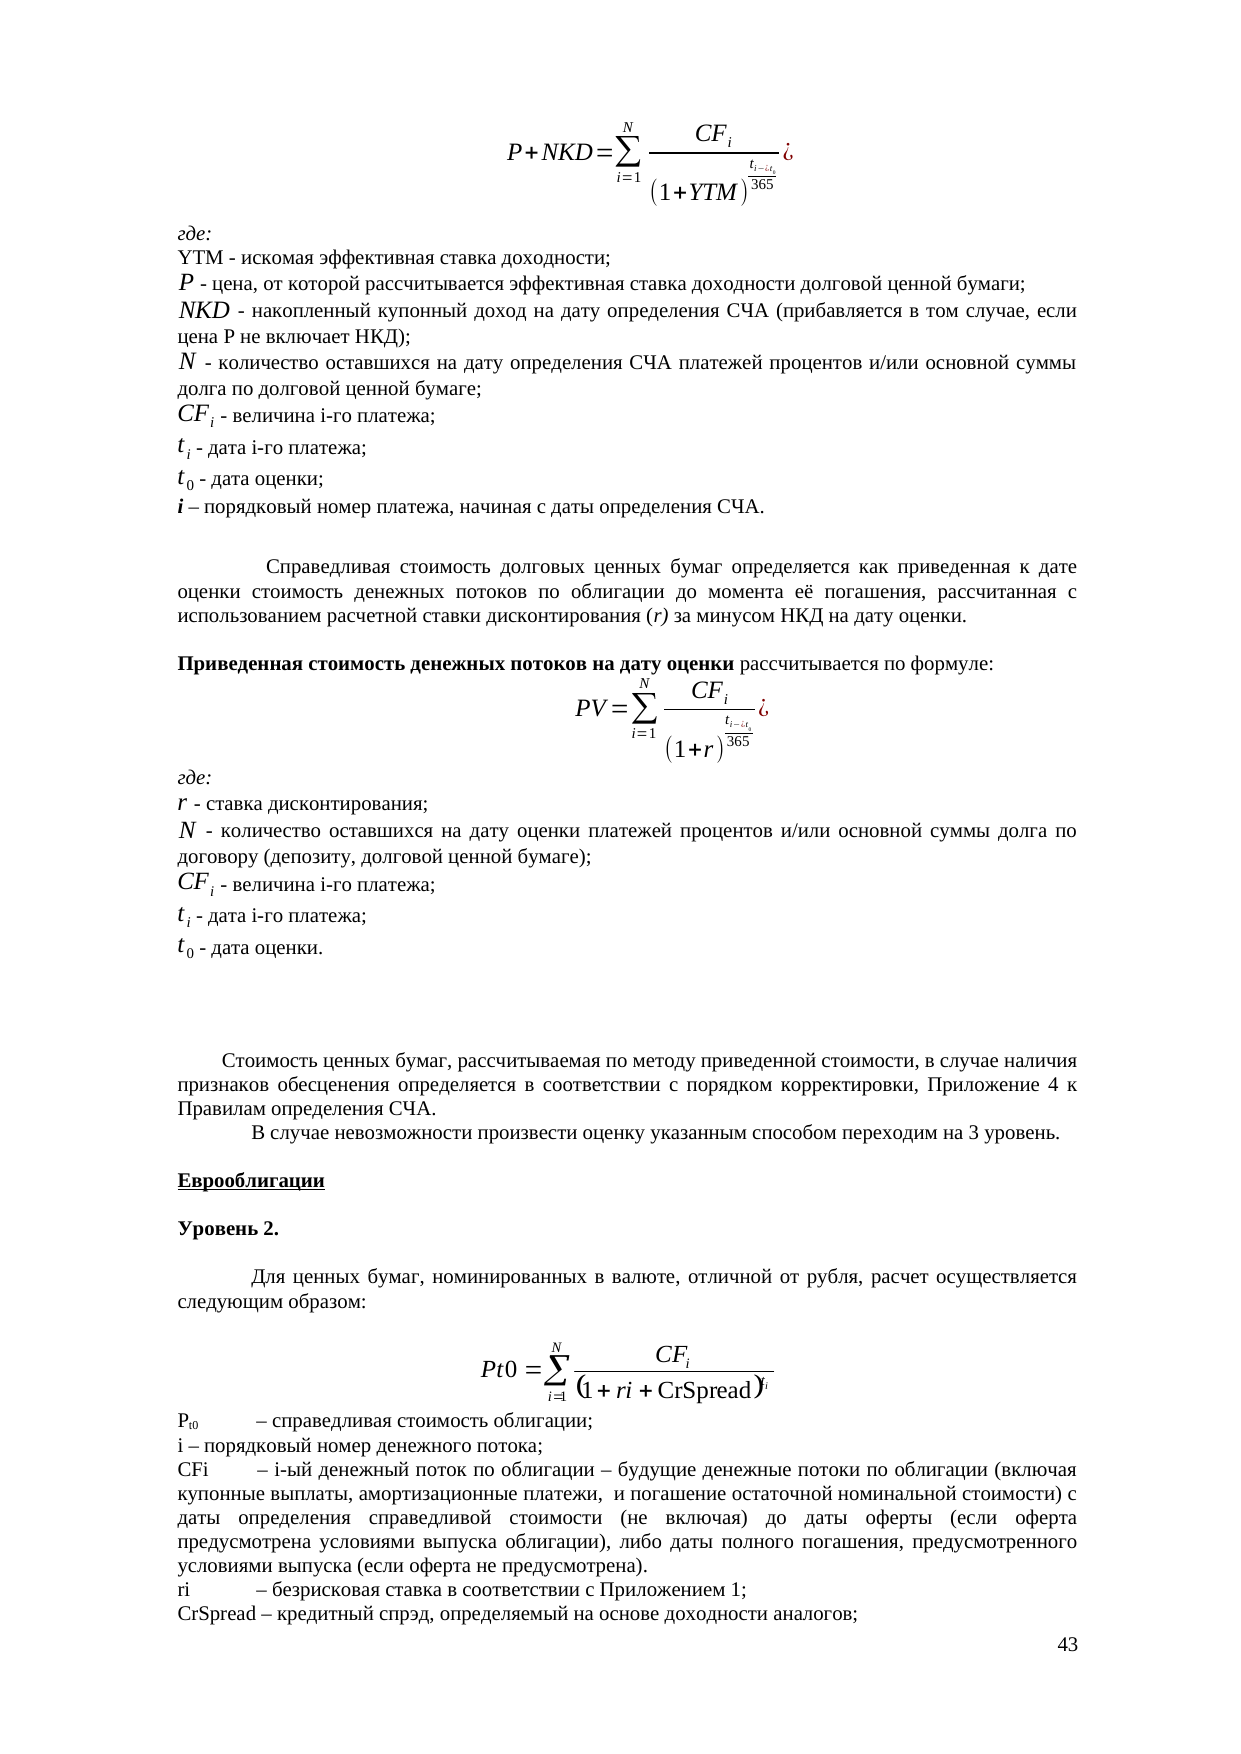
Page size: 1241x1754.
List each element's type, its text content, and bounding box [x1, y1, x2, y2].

text - дата i-го платежа; [177, 431, 1078, 462]
text Справедливая стоимость долговых ценных бумаг определяется как приведенная к дате оценки стоимость денежных потоков по облигации до момента её погашения, рассчитанная с использованием расчетной ставки дисконтирования (r) за минусом НКД на дату оценки. [177, 554, 1078, 627]
text Приведенная стоимость денежных потоков на дату оценки рассчитывается по формуле: [177, 651, 1078, 675]
text CFi – i-ый денежный поток по облигации – будущие денежные потоки по облигации (включая купонные выплаты, амортизационные платежи, и погашение остаточной номинальной стоимости) с даты определения справедливой стоимости (не включая) до даты оферты (если оферта предусмотрена условиями выпуска облигации), либо даты полного погашения, предусмотренного условиями выпуска (если оферта не предусмотрена). [177, 1457, 1078, 1577]
text Уровень 2. [177, 1216, 1078, 1240]
text - дата оценки; [177, 462, 1078, 494]
text - количество оставшихся на дату определения СЧА платежей процентов и/или основной суммы долга по долговой ценной бумаге; [177, 348, 1078, 400]
text YTM - искомая эффективная ставка доходности; [177, 245, 1078, 269]
text ri – безрисковая ставка в соответствии с Приложением 1; [177, 1577, 1078, 1601]
text Стоимость ценных бумаг, рассчитываемая по методу приведенной стоимости, в случае наличия признаков обесценения определяется в соответствии с порядком корректировки, Приложение 4 к Правилам определения СЧА. [177, 1048, 1078, 1120]
text В случае невозможности произвести оценку указанным способом переходим на 3 уровень. [177, 1120, 1078, 1144]
text - величина i-го платежа; [177, 400, 1078, 431]
text - дата i-го платежа; [177, 899, 1078, 931]
text - цена, от которой рассчитывается эффективная ставка доходности долговой ценной бумаги; [177, 269, 1078, 296]
text i – порядковый номер денежного потока; [177, 1432, 1078, 1457]
text - накопленный купонный доход на дату определения СЧА (прибавляется в том случае, если цена P не включает НКД); [177, 296, 1078, 348]
text - величина i-го платежа; [177, 868, 1078, 899]
text i – порядковый номер платежа, начиная с даты определения СЧА. [177, 494, 1078, 518]
text CrSpread – кредитный спрэд, определяемый на основе доходности аналогов; [177, 1601, 1078, 1625]
text - ставка дисконтирования; [177, 789, 1078, 817]
text Еврооблигации [177, 1168, 1078, 1192]
text - дата оценки. [177, 931, 1078, 962]
text Pt0 – справедливая стоимость облигации; [177, 1408, 1078, 1432]
text - количество оставшихся на дату оценки платежей процентов и/или основной суммы долга по договору (депозиту, долговой ценной бумаге); [177, 817, 1078, 868]
text где: [177, 765, 1078, 789]
text где: [177, 221, 1078, 245]
text Для ценных бумаг, номинированных в валюте, отличной от рубля, расчет осуществляется следующим образом: [177, 1264, 1078, 1313]
